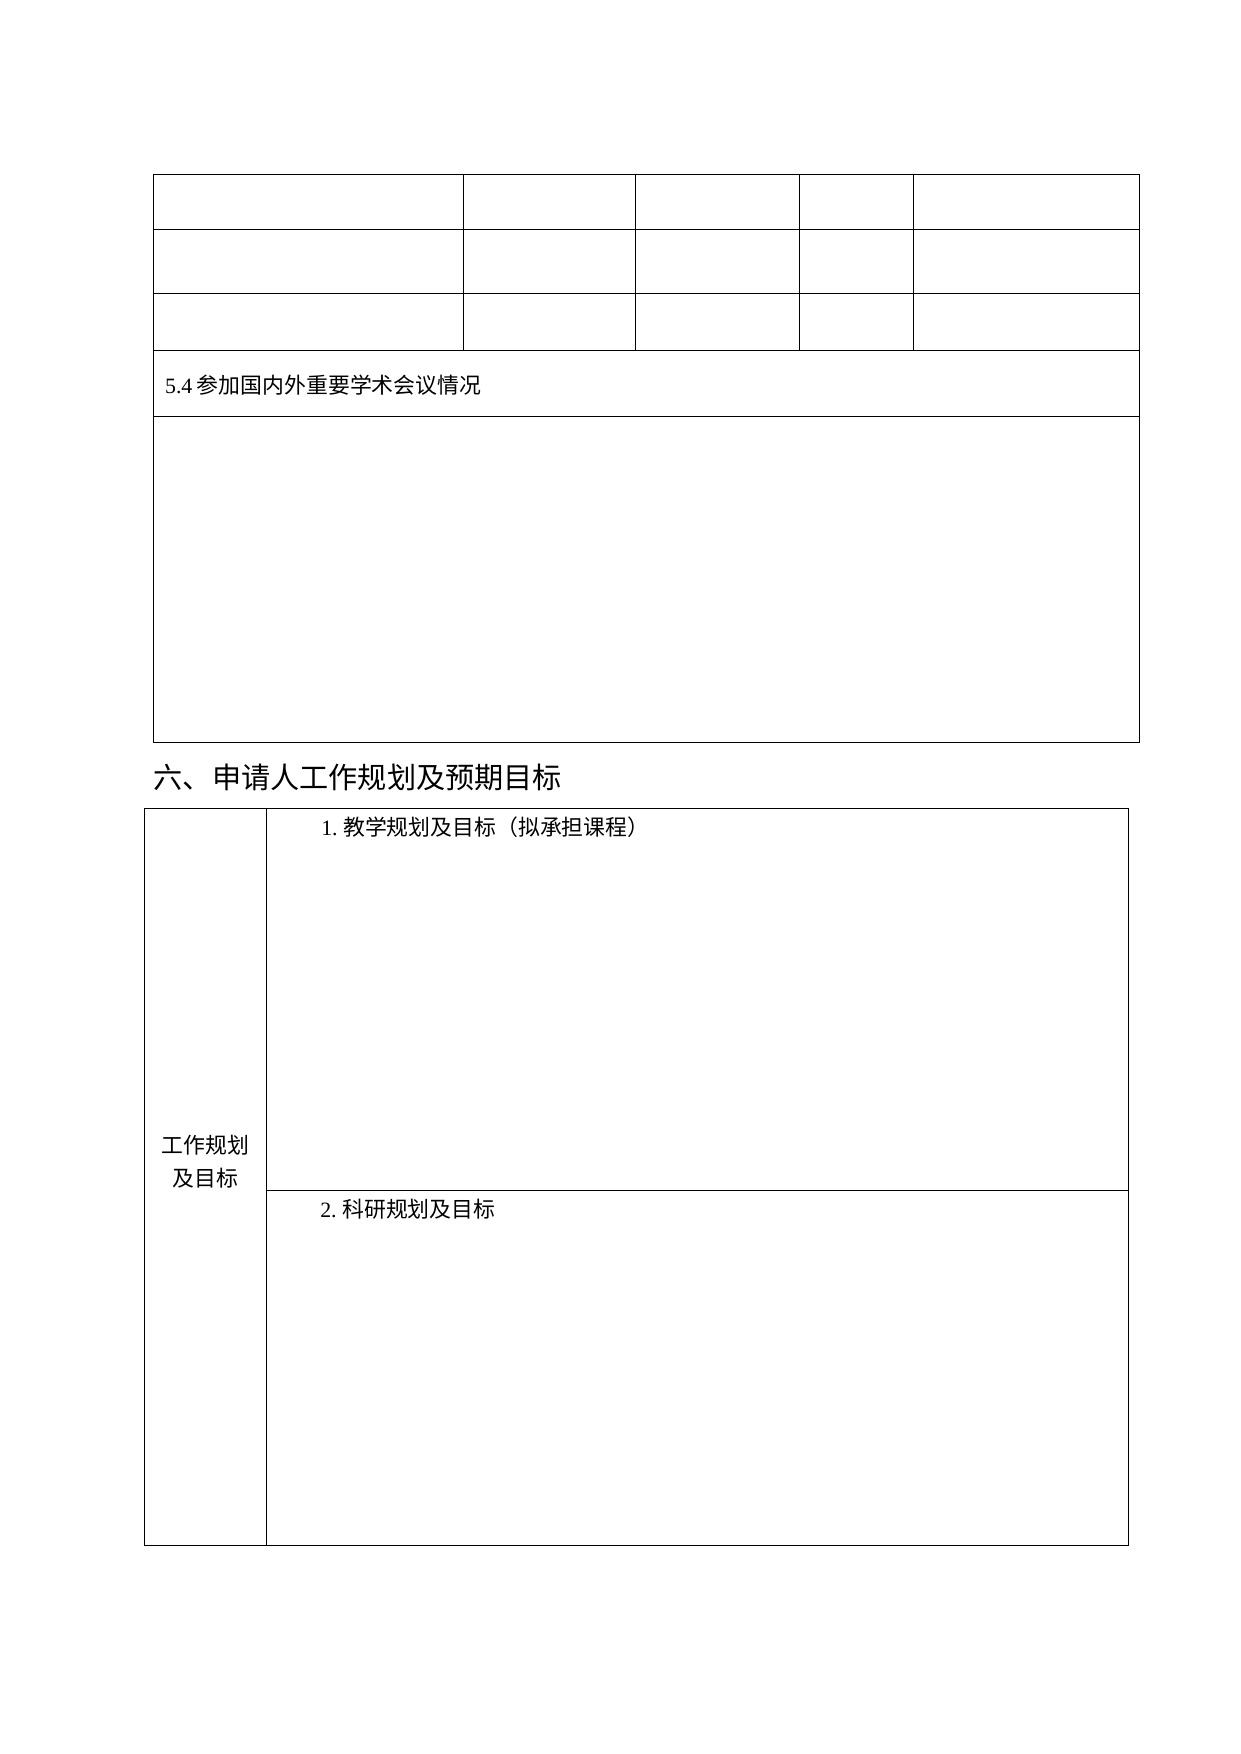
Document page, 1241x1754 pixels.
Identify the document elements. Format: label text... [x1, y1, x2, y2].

table_cell [636, 175, 799, 229]
table_cell [914, 294, 1139, 350]
table_cell [464, 175, 635, 229]
text 六、申请人工作规划及预期目标 [153, 743, 1110, 808]
table_header 1. 教学规划及目标（拟承担课程） [267, 809, 1128, 1190]
table_header 工作规划及目标 [145, 809, 266, 1544]
table_cell [800, 230, 913, 293]
table_cell 5.4参加国内外重要学术会议情况 [154, 351, 1139, 416]
table_cell [636, 230, 799, 293]
table_cell [914, 175, 1139, 229]
table_cell [914, 230, 1139, 293]
table_cell [154, 294, 463, 350]
table_cell [154, 175, 463, 229]
table_cell [800, 294, 913, 350]
table_cell [154, 230, 463, 293]
table_cell [464, 294, 635, 350]
table_cell [636, 294, 799, 350]
table_cell [800, 175, 913, 229]
table_cell [464, 230, 635, 293]
table_cell [154, 417, 1139, 742]
table_cell 2. 科研规划及目标 [267, 1191, 1128, 1544]
